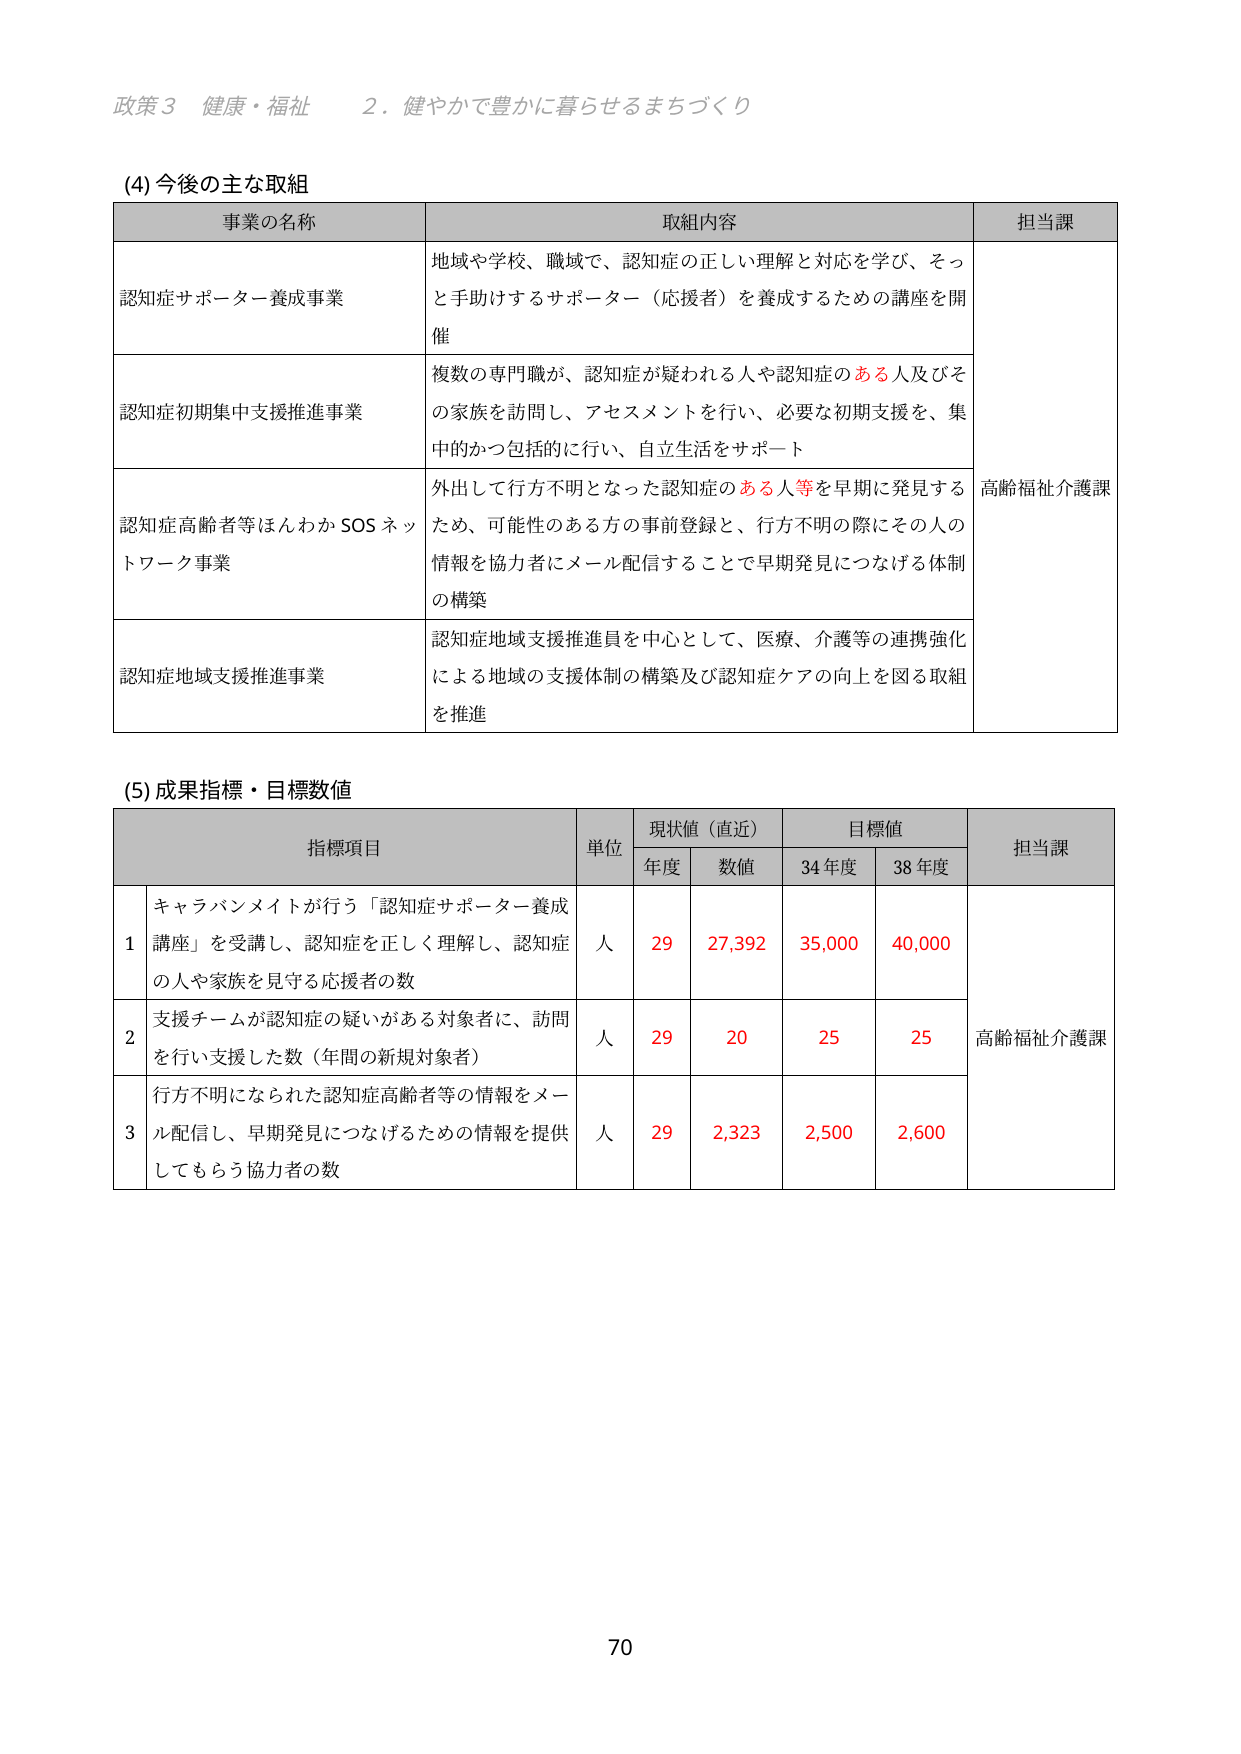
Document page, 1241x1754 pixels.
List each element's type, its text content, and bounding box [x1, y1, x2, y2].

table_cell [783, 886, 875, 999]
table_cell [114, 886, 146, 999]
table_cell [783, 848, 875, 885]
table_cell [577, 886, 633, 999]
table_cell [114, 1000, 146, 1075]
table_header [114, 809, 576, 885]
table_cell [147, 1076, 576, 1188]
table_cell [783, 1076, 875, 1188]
subtitle 今後の主な取組 [124, 164, 1128, 202]
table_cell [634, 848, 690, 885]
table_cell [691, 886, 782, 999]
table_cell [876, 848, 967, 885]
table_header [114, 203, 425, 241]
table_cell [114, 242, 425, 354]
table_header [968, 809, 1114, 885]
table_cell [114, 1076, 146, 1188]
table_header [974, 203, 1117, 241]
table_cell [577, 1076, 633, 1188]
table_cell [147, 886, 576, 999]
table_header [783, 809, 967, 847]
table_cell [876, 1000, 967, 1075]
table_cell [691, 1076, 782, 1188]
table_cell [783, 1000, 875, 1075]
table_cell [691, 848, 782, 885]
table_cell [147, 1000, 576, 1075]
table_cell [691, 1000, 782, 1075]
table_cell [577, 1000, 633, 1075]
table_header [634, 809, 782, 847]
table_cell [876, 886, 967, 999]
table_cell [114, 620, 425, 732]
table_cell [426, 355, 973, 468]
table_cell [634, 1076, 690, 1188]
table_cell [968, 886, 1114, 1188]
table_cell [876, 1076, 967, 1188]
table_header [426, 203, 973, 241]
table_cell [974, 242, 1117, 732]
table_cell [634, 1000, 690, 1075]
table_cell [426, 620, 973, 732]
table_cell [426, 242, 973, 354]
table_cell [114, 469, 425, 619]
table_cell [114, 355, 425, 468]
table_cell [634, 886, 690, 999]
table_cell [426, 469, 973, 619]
subtitle 成果指標・目標数値 [124, 771, 1128, 808]
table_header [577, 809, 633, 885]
